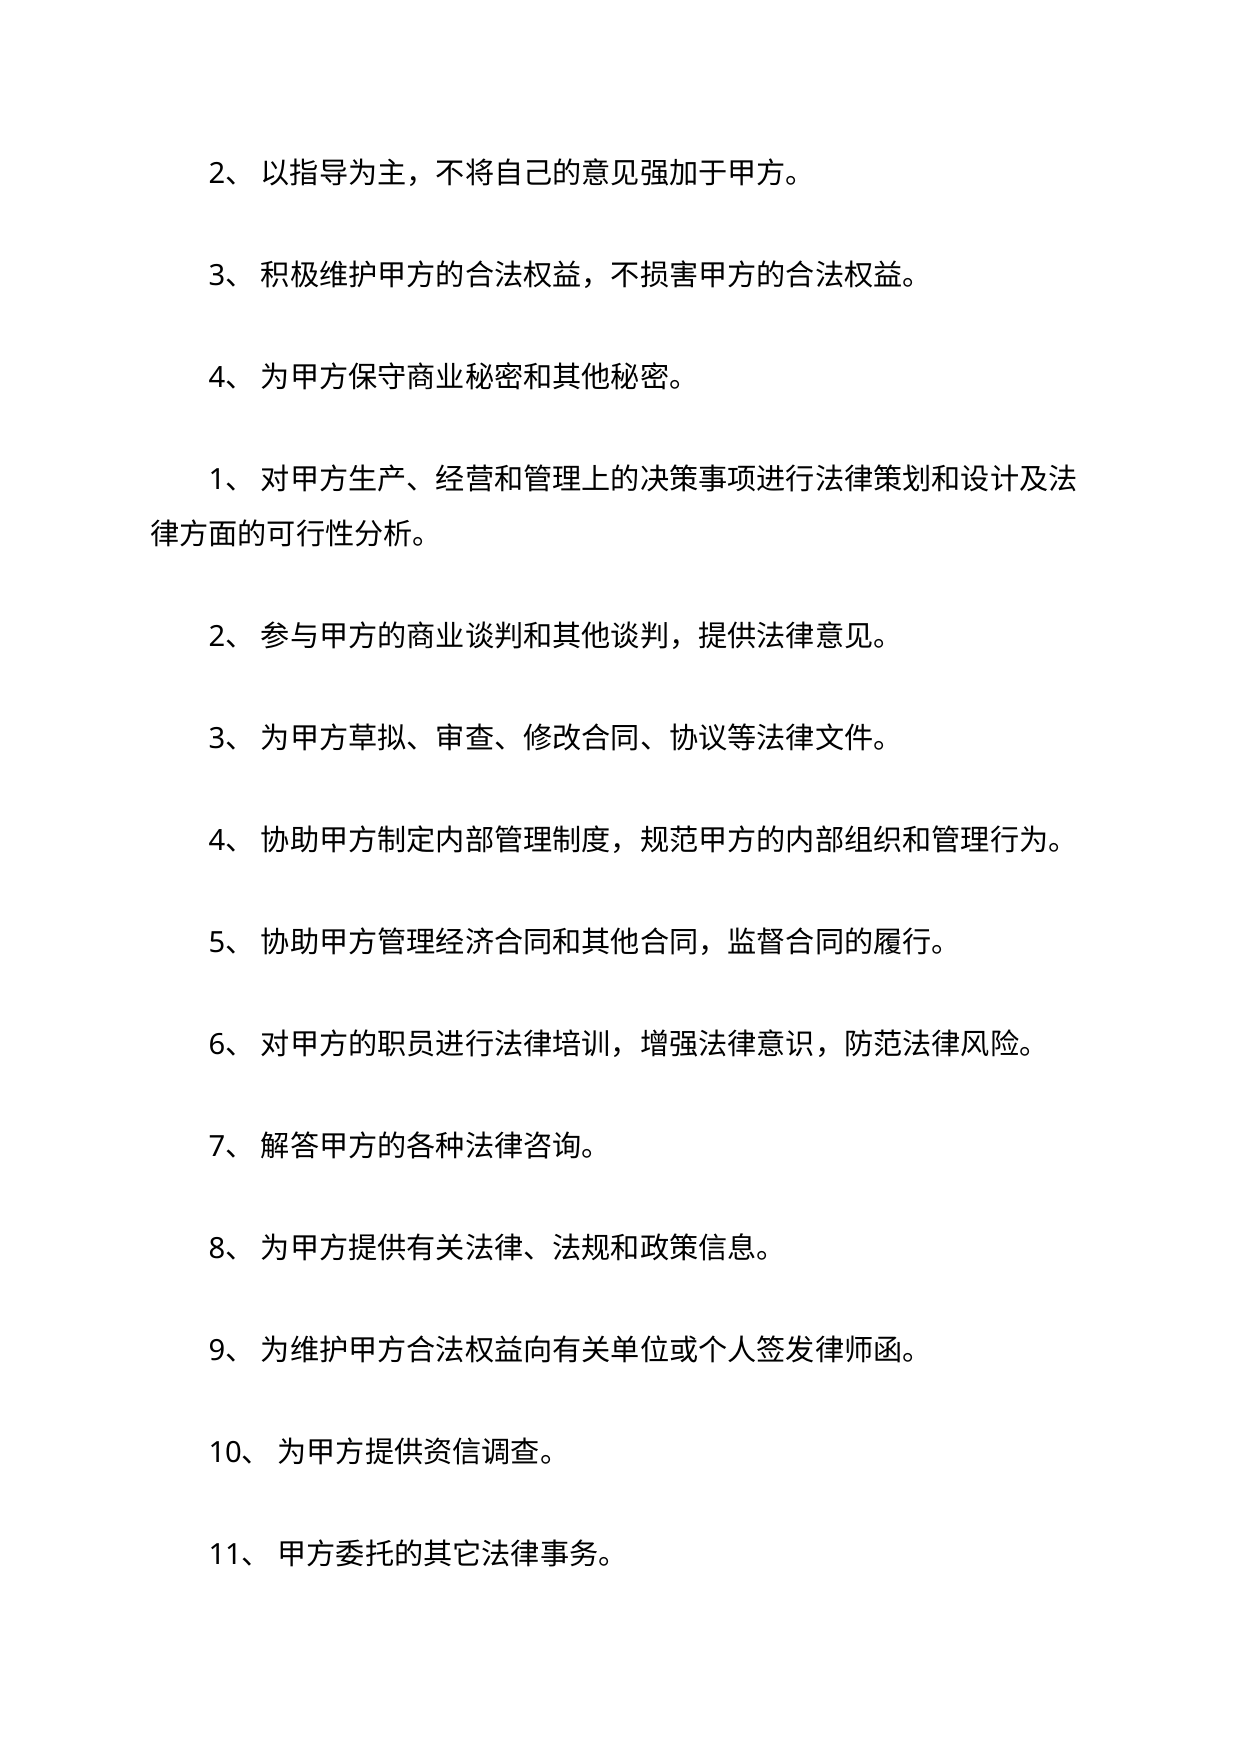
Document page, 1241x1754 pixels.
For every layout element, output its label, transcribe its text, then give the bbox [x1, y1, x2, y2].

text 2、 参与甲方的商业谈判和其他谈判，提供法律意见。 [150, 613, 1090, 655]
text 4、 为甲方保守商业秘密和其他秘密。 [150, 354, 1090, 396]
text 1、 对甲方生产、经营和管理上的决策事项进行法律策划和设计及法律方面的可行性分析。 [150, 456, 1090, 553]
text 8、 为甲方提供有关法律、法规和政策信息。 [150, 1224, 1090, 1267]
text 11、 甲方委托的其它法律事务。 [150, 1531, 1090, 1573]
text 4、 协助甲方制定内部管理制度，规范甲方的内部组织和管理行为。 [150, 817, 1090, 859]
text 9、 为维护甲方合法权益向有关单位或个人签发律师函。 [150, 1327, 1090, 1369]
text 6、 对甲方的职员进行法律培训，增强法律意识，防范法律风险。 [150, 1021, 1090, 1063]
text 5、 协助甲方管理经济合同和其他合同，监督合同的履行。 [150, 919, 1090, 961]
text 10、 为甲方提供资信调查。 [150, 1428, 1090, 1471]
text 3、 积极维护甲方的合法权益，不损害甲方的合法权益。 [150, 252, 1090, 294]
text 2、 以指导为主，不将自己的意见强加于甲方。 [150, 150, 1090, 192]
text 7、 解答甲方的各种法律咨询。 [150, 1123, 1090, 1165]
text 3、 为甲方草拟、审查、修改合同、协议等法律文件。 [150, 715, 1090, 757]
